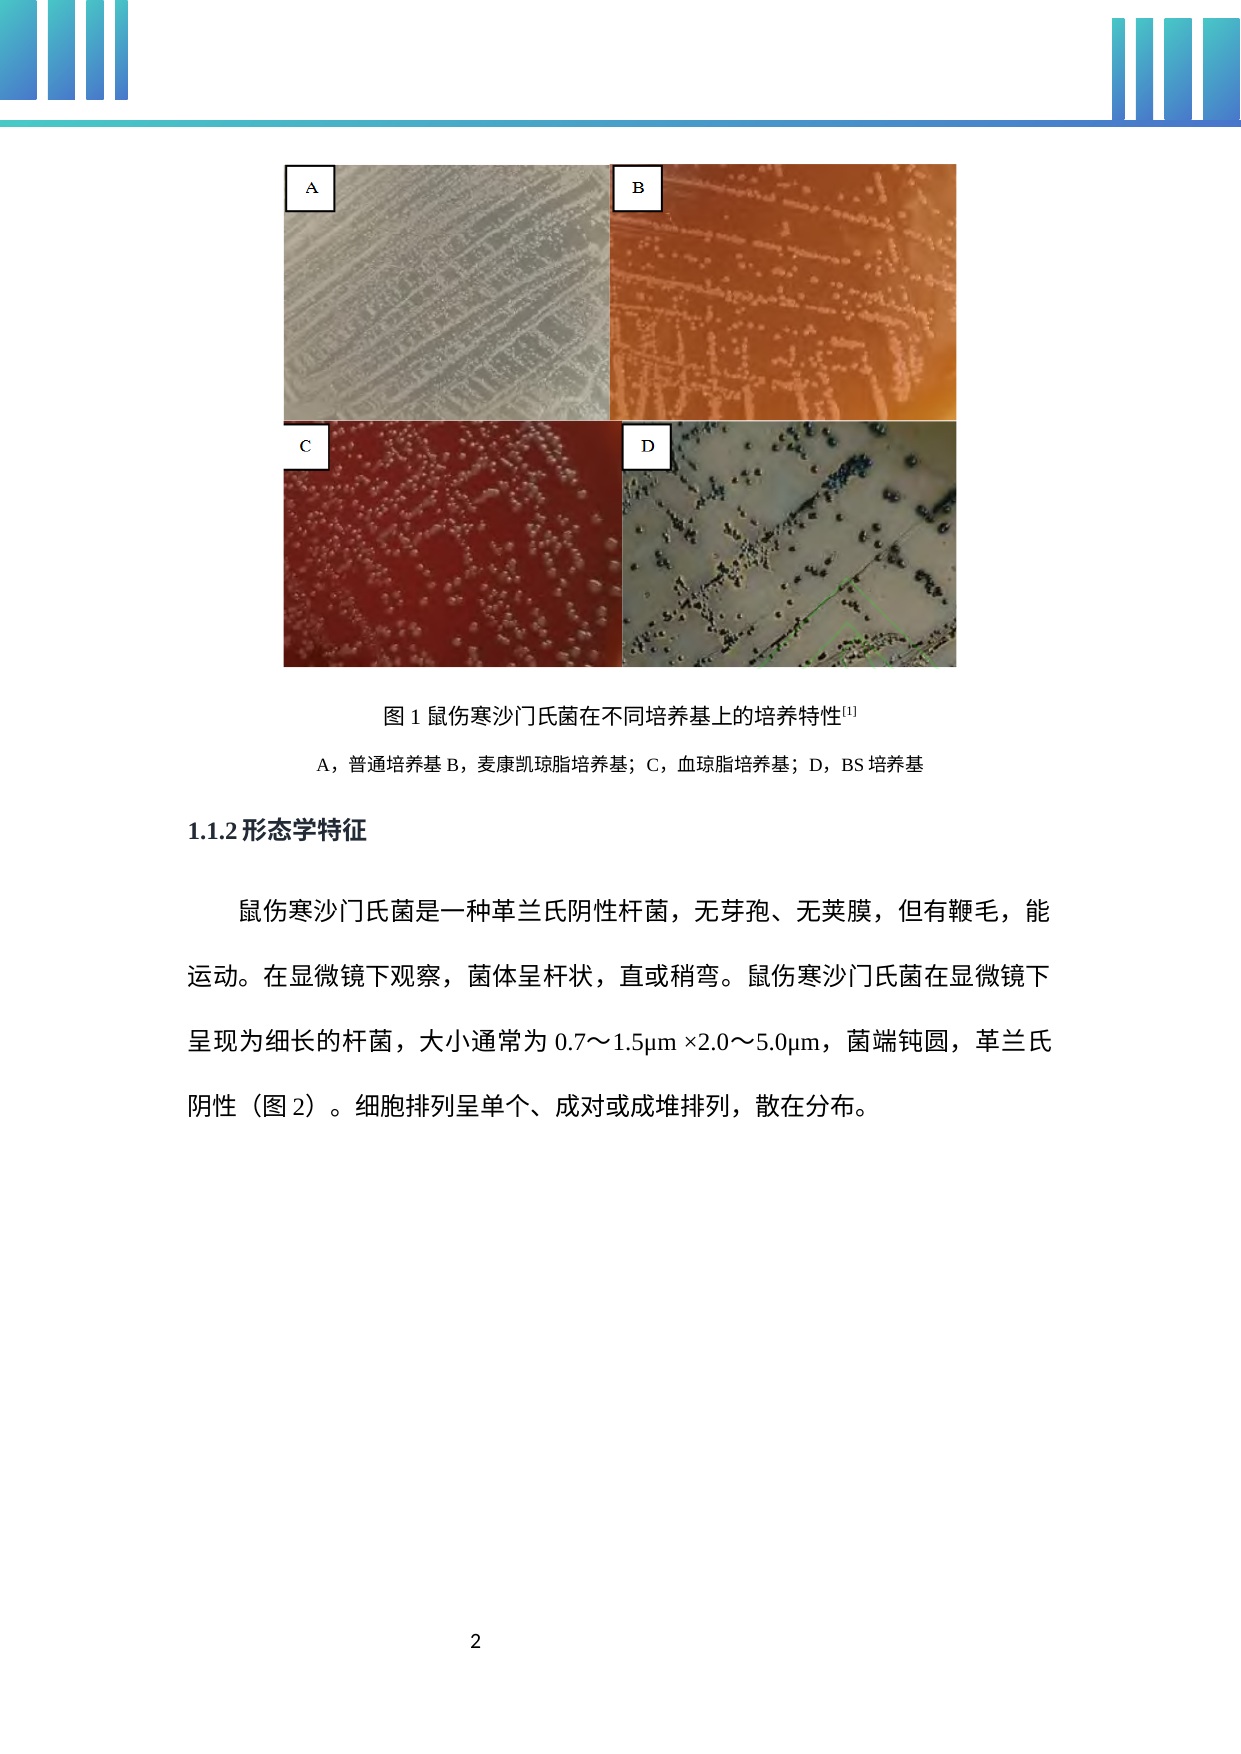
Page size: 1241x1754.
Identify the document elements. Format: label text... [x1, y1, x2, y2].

text 鼠伤寒沙门氏菌是一种革兰氏阴性杆菌，无芽孢、无荚膜，但有鞭毛，能运动。在显微镜下观察，菌体呈杆状，直或稍弯。鼠伤寒沙门氏菌在显微镜下呈现为细长的杆菌，大小通常为0.7～1.5μm ×2.0～5.0μm，菌端钝圆，革兰氏阴性（图2）。细胞排列呈单个、成对或成堆排列，散在分布。 [187, 877, 1053, 1137]
text 1.1.2形态学特征 [187, 796, 1053, 861]
picture [283, 162, 957, 669]
text A，普通培养基 B，麦康凯琼脂培养基；C，血琼脂培养基；D，BS培养基 [187, 747, 1053, 779]
text 图1 鼠伤寒沙门氏菌在不同培养基上的培养特性[1] [187, 698, 1053, 731]
